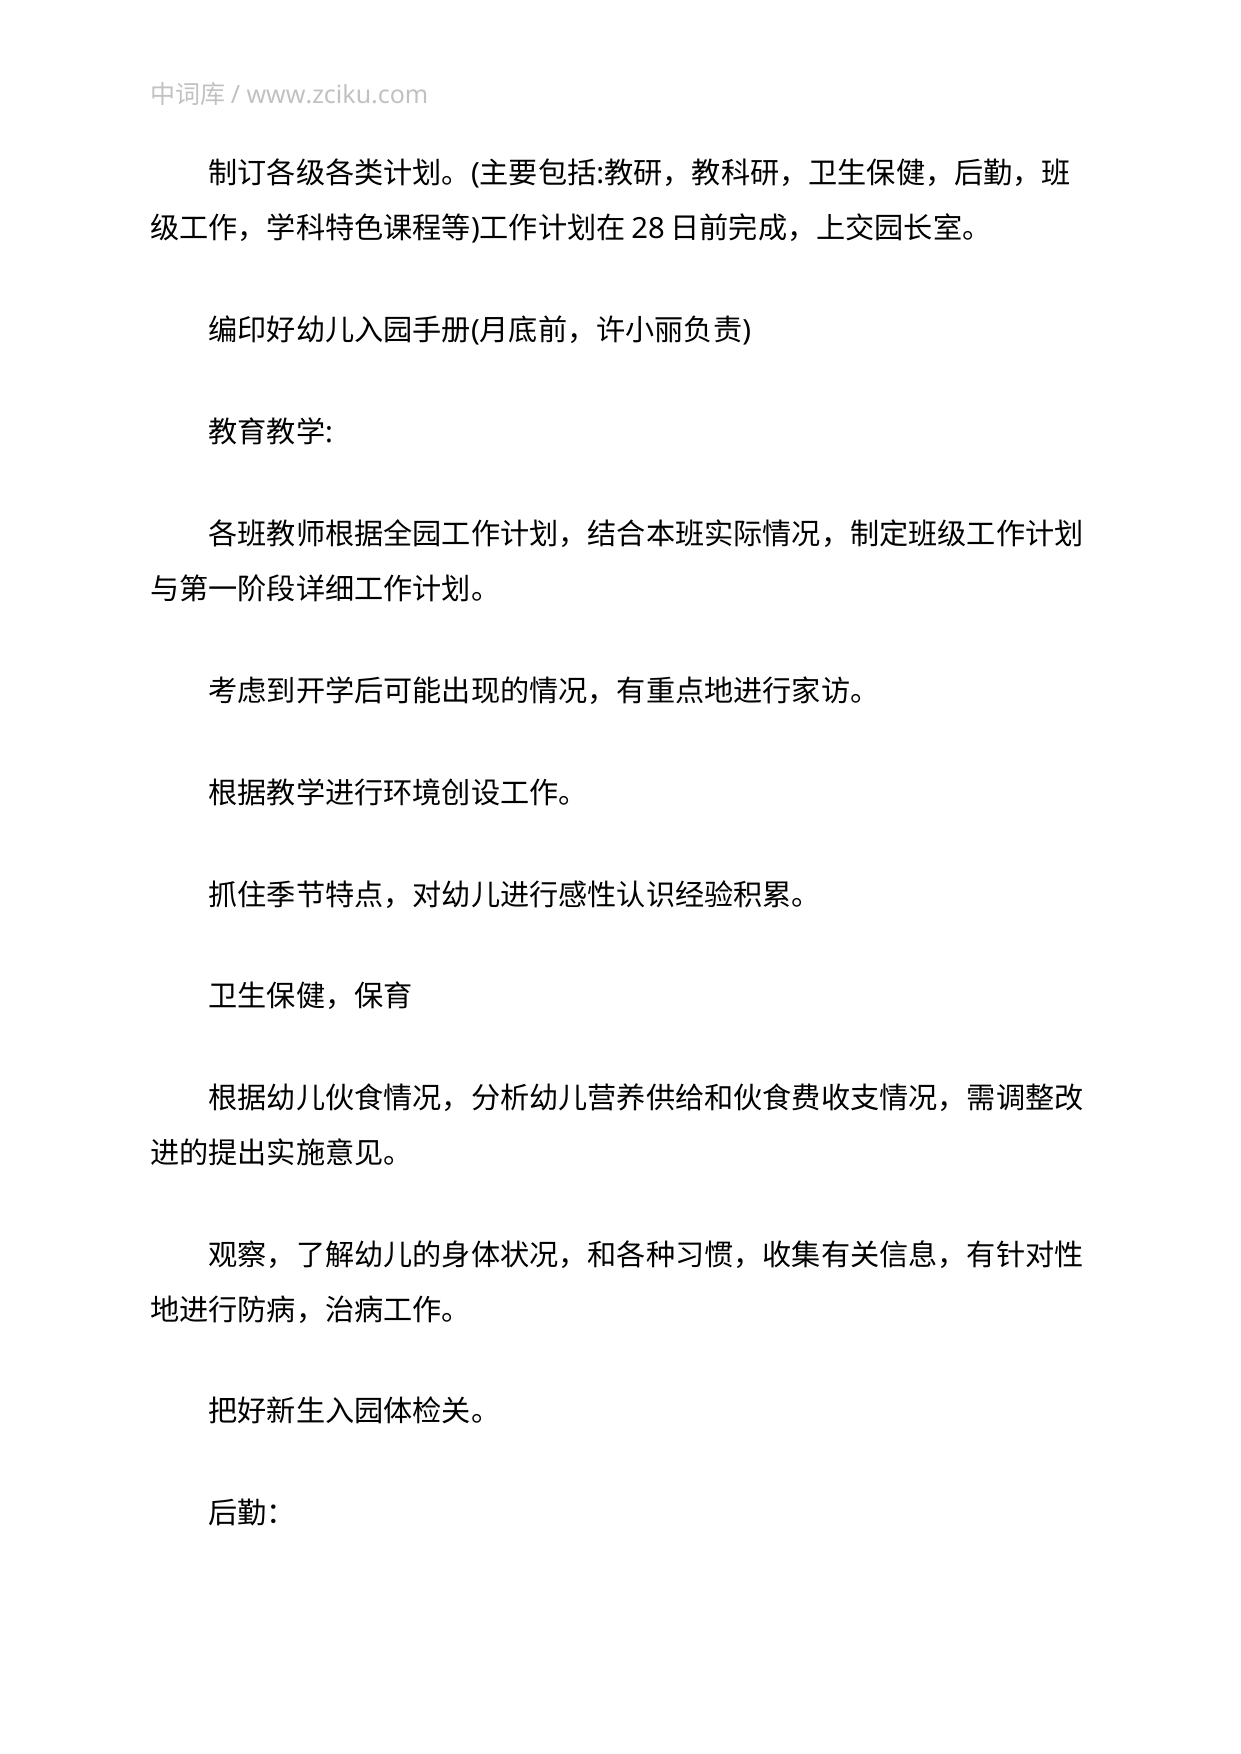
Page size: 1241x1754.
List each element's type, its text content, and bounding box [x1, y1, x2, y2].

text 制订各级各类计划。(主要包括:教研，教科研，卫生保健，后勤，班级工作，学科特色课程等)工作计划在28日前完成，上交园长室。 [150, 150, 1090, 247]
text 观察，了解幼儿的身体状况，和各种习惯，收集有关信息，有针对性地进行防病，治病工作。 [150, 1231, 1090, 1328]
text 各班教师根据全园工作计划，结合本班实际情况，制定班级工作计划与第一阶段详细工作计划。 [150, 511, 1090, 608]
text 根据教学进行环境创设工作。 [150, 769, 1090, 812]
text 后勤： [150, 1490, 1090, 1532]
text 抓住季节特点，对幼儿进行感性认识经验积累。 [150, 871, 1090, 913]
text 教育教学: [150, 409, 1090, 451]
text 考虑到开学后可能出现的情况，有重点地进行家访。 [150, 668, 1090, 710]
text 编印好幼儿入园手册(月底前，许小丽负责) [150, 307, 1090, 349]
text 把好新生入园体检关。 [150, 1388, 1090, 1430]
text 根据幼儿伙食情况，分析幼儿营养供给和伙食费收支情况，需调整改进的提出实施意见。 [150, 1075, 1090, 1172]
text 卫生保健，保育 [150, 973, 1090, 1015]
